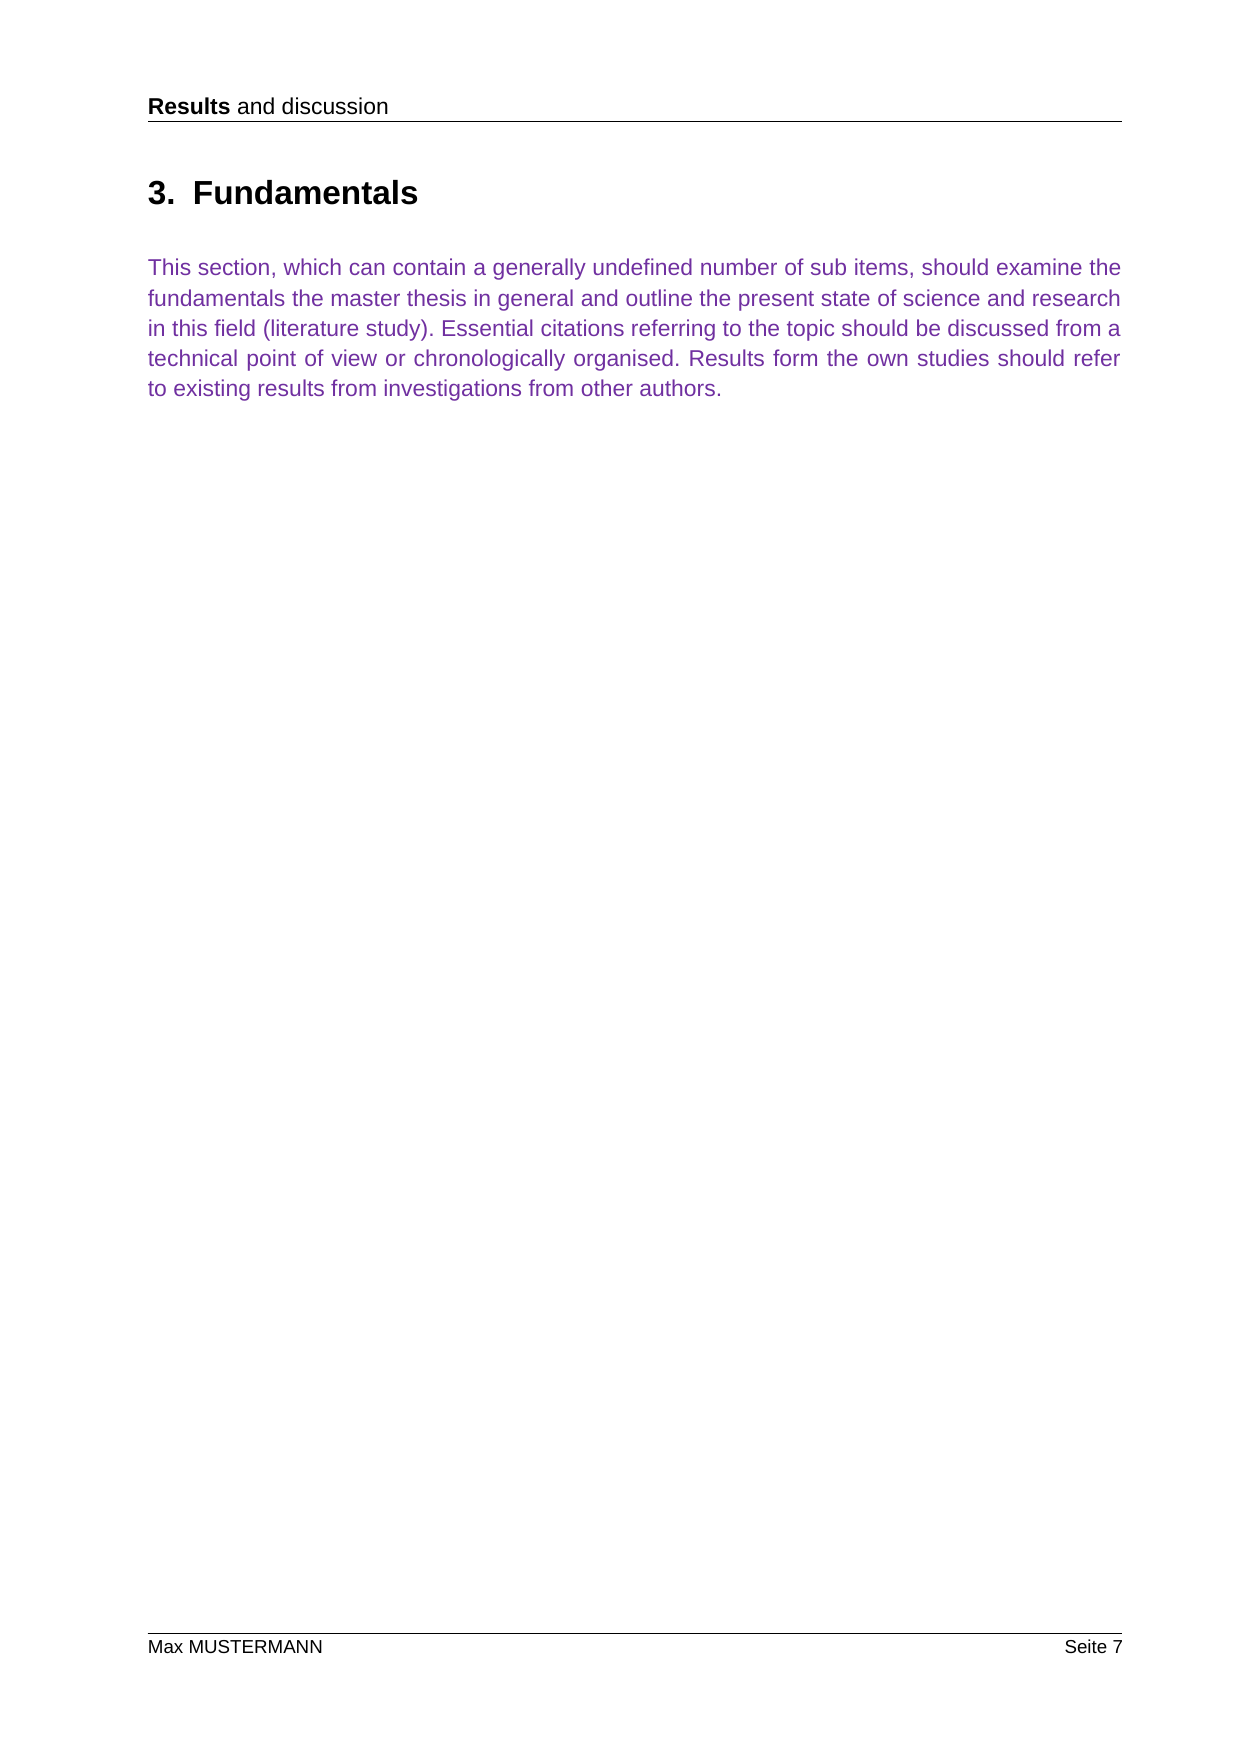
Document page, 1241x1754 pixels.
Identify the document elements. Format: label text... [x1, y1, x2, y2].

subtitle Fundamentals [148, 173, 1122, 211]
text This section, which can contain a generally undefined number of sub items, should examine the fundamentals the master thesis in general and outline the present state of science and research in this field (literature study). Essential citations referring to the topic should be discussed from a technical point of view or chronologically organised. Results form the own studies should refer to existing results from investigations from other authors. [148, 254, 1122, 402]
